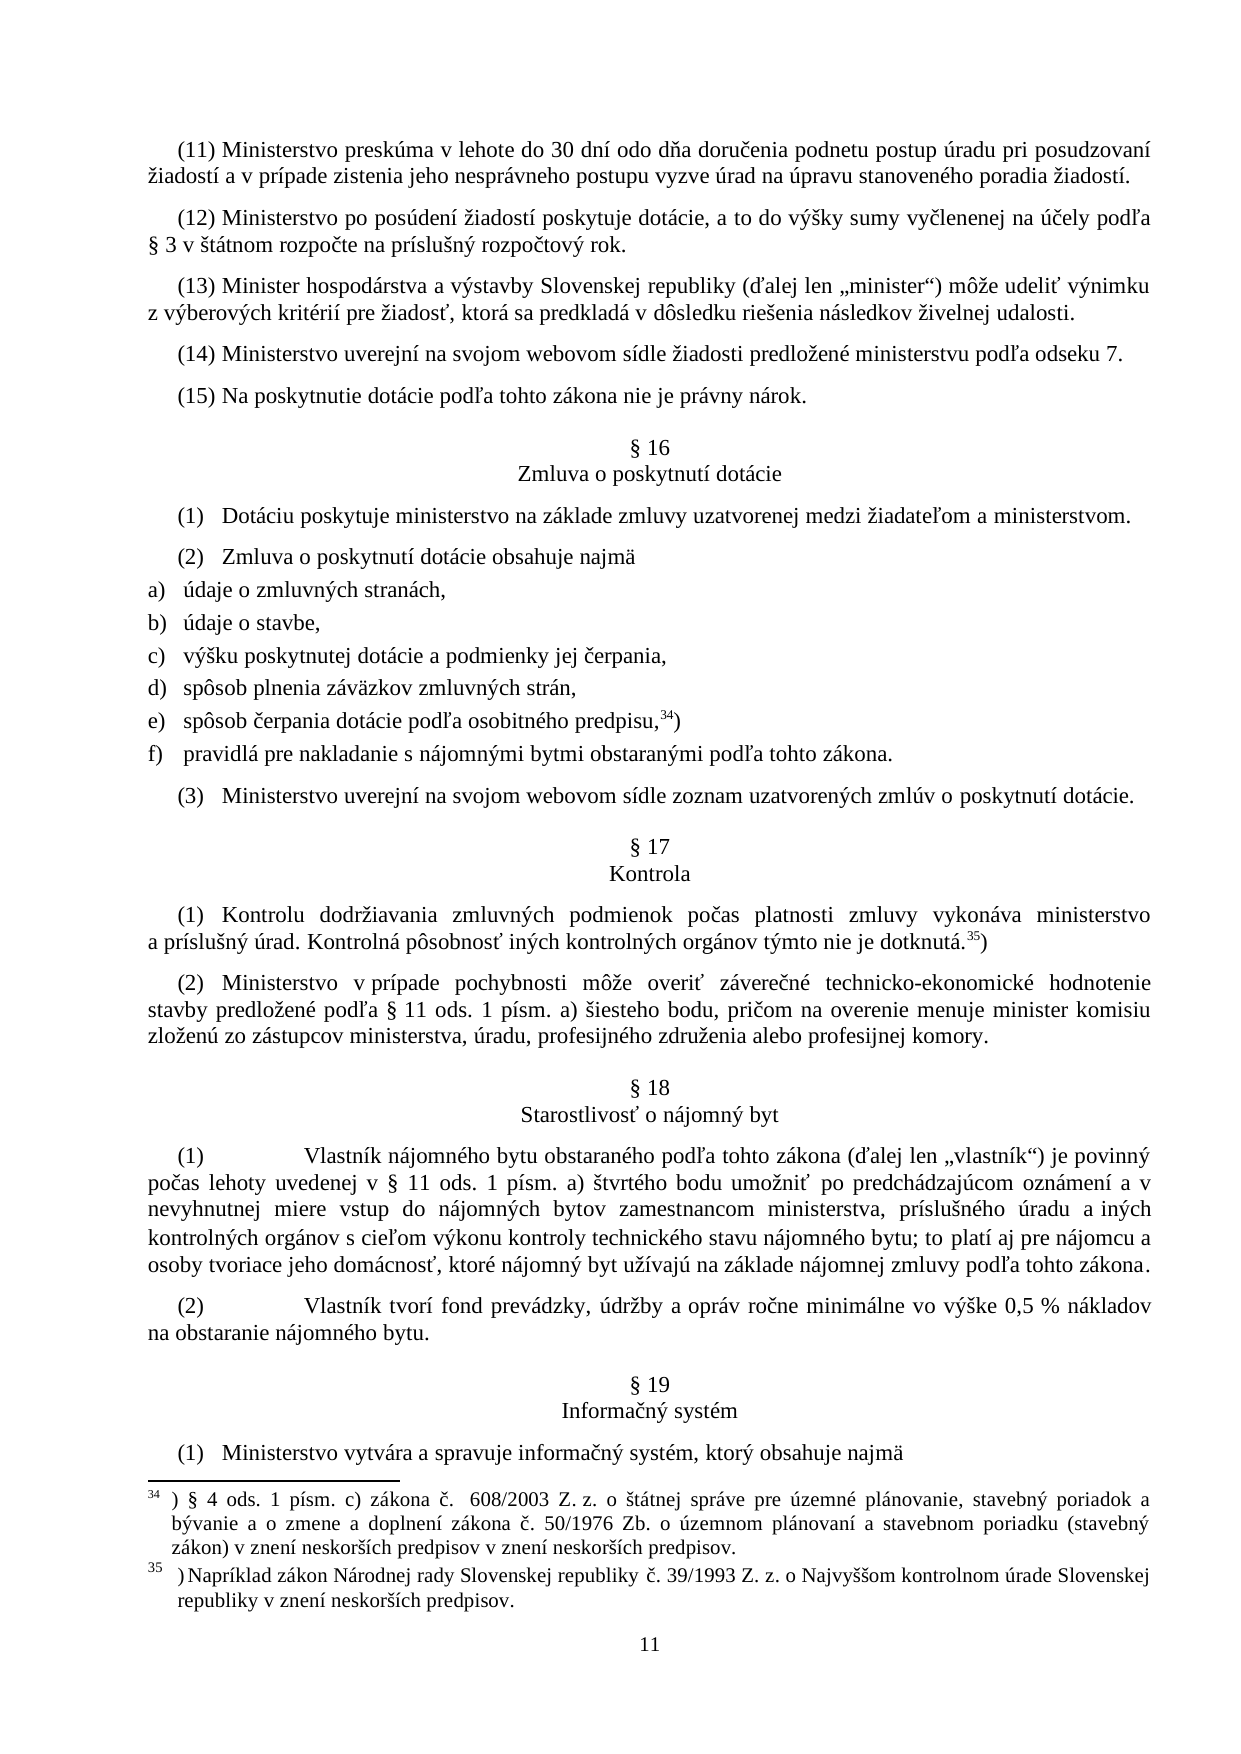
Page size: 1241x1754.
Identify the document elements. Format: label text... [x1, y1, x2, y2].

list údaje o zmluvných stranách, [148, 576, 1152, 602]
list Vlastník tvorí fond prevádzky, údržby a opráv ročne minimálne vo výške 0,5 % nákladov na obstaranie nájomného bytu. [148, 1292, 1152, 1346]
text Informačný systém [148, 1397, 1152, 1424]
list spôsob čerpania dotácie podľa osobitného predpisu,) [148, 707, 1152, 734]
list Na poskytnutie dotácie podľa tohto zákona nie je právny nárok. [148, 382, 1152, 408]
list Dotáciu poskytuje ministerstvo na základe zmluvy uzatvorenej medzi žiadateľom a ministerstvom. [148, 501, 1152, 528]
list výšku poskytnutej dotácie a podmienky jej čerpania, [148, 641, 1152, 668]
list Ministerstvo vytvára a spravuje informačný systém, ktorý obsahuje najmä [148, 1439, 1152, 1465]
list Vlastník nájomného bytu obstaraného podľa tohto zákona (ďalej len „vlastník“) je povinný počas lehoty uvedenej v § 11 ods. 1 písm. a) štvrtého bodu umožniť po predchádzajúcom oznámení a v nevyhnutnej miere vstup do nájomných bytov zamestnancom ministerstva, príslušného úradu a iných kontrolných orgánov s cieľom výkonu kontroly technického stavu nájomného bytu; to platí aj pre nájomcu a osoby tvoriace jeho domácnosť, ktoré nájomný byt užívajú na základe nájomnej zmluvy podľa tohto zákona. [148, 1142, 1152, 1277]
list Zmluva o poskytnutí dotácie obsahuje najmä [148, 543, 1152, 569]
list Ministerstvo preskúma v lehote do 30 dní odo dňa doručenia podnetu postup úradu pri posudzovaní žiadostí a v prípade zistenia jeho nesprávneho postupu vyzve úrad na úpravu stanoveného poradia žiadostí. [148, 136, 1152, 189]
list Ministerstvo v prípade pochybnosti môže overiť záverečné technicko-ekonomické hodnotenie stavby predložené podľa § 11 ods. 1 písm. a) šiesteho bodu, pričom na overenie menuje minister komisiu zloženú zo zástupcov ministerstva, úradu, profesijného združenia alebo profesijnej komory. [148, 969, 1152, 1049]
list Kontrolu dodržiavania zmluvných podmienok počas platnosti zmluvy vykonáva ministerstvo a príslušný úrad. Kontrolná pôsobnosť iných kontrolných orgánov týmto nie je dotknutá.) [148, 901, 1152, 954]
list Ministerstvo po posúdení žiadostí poskytuje dotácie, a to do výšky sumy vyčlenenej na účely podľa § 3 v štátnom rozpočte na príslušný rozpočtový rok. [148, 204, 1152, 257]
text § 16 [148, 433, 1152, 460]
list údaje o stavbe, [148, 609, 1152, 635]
list Ministerstvo uverejní na svojom webovom sídle zoznam uzatvorených zmlúv o poskytnutí dotácie. [148, 781, 1152, 808]
list spôsob plnenia záväzkov zmluvných strán, [148, 674, 1152, 701]
text § 17 [148, 833, 1152, 859]
text Zmluva o poskytnutí dotácie [148, 460, 1152, 486]
text Kontrola [148, 859, 1152, 886]
text § 18 [148, 1074, 1152, 1101]
text § 19 [148, 1371, 1152, 1397]
text Starostlivosť o nájomný byt [148, 1101, 1152, 1127]
list Ministerstvo uverejní na svojom webovom sídle žiadosti predložené ministerstvu podľa odseku 7. [148, 340, 1152, 367]
list pravidlá pre nakladanie s nájomnými bytmi obstaranými podľa tohto zákona. [148, 740, 1152, 766]
list Minister hospodárstva a výstavby Slovenskej republiky (ďalej len „minister“) môže udeliť výnimku z výberových kritérií pre žiadosť, ktorá sa predkladá v dôsledku riešenia následkov živelnej udalosti. [148, 272, 1152, 325]
